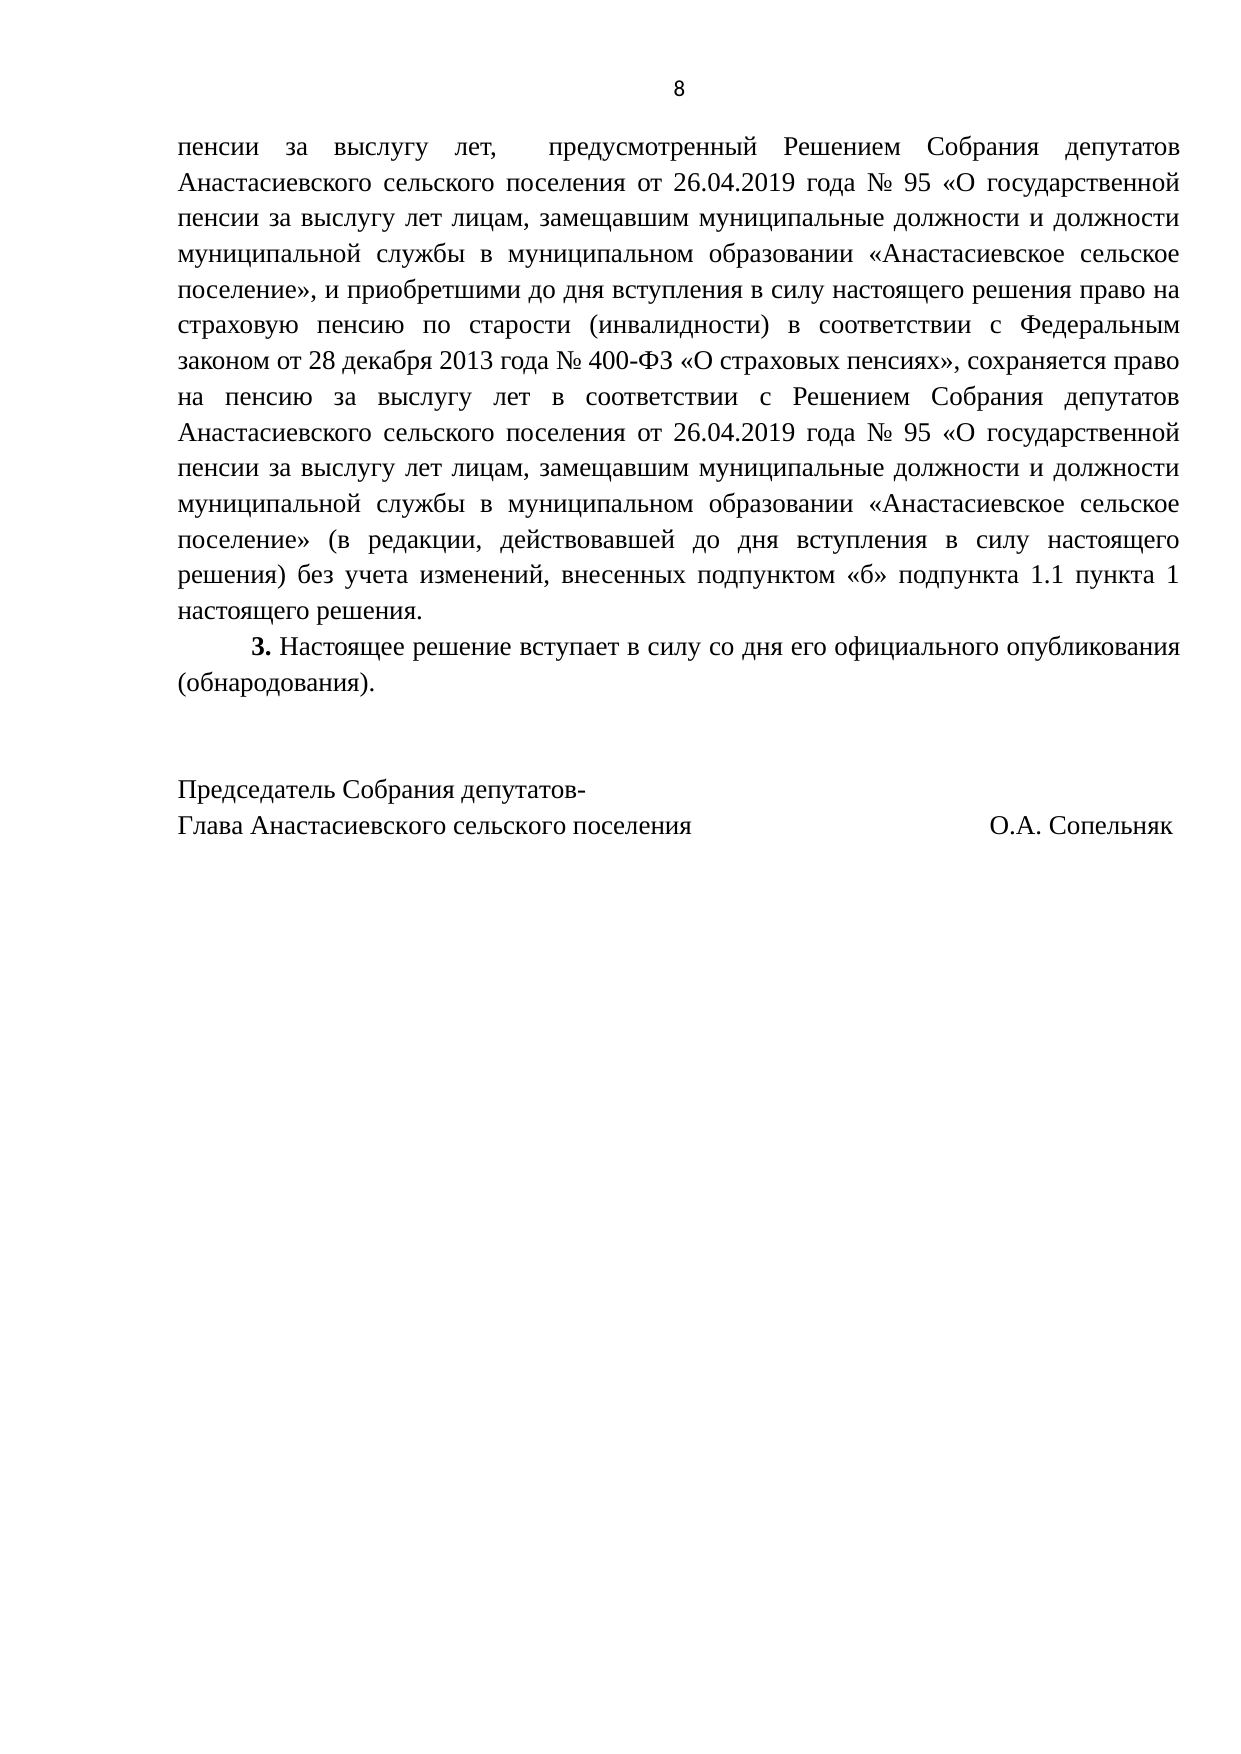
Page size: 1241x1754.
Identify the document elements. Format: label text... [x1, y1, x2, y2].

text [177, 130, 1181, 626]
text Председатель Собрания депутатов- [177, 773, 1181, 804]
text Глава Анастасиевского сельского поселения О.А. Сопельняк [177, 809, 1181, 840]
text 3. Настоящее решение вступает в силу со дня его официального опубликования (обнародования). [177, 630, 1181, 697]
